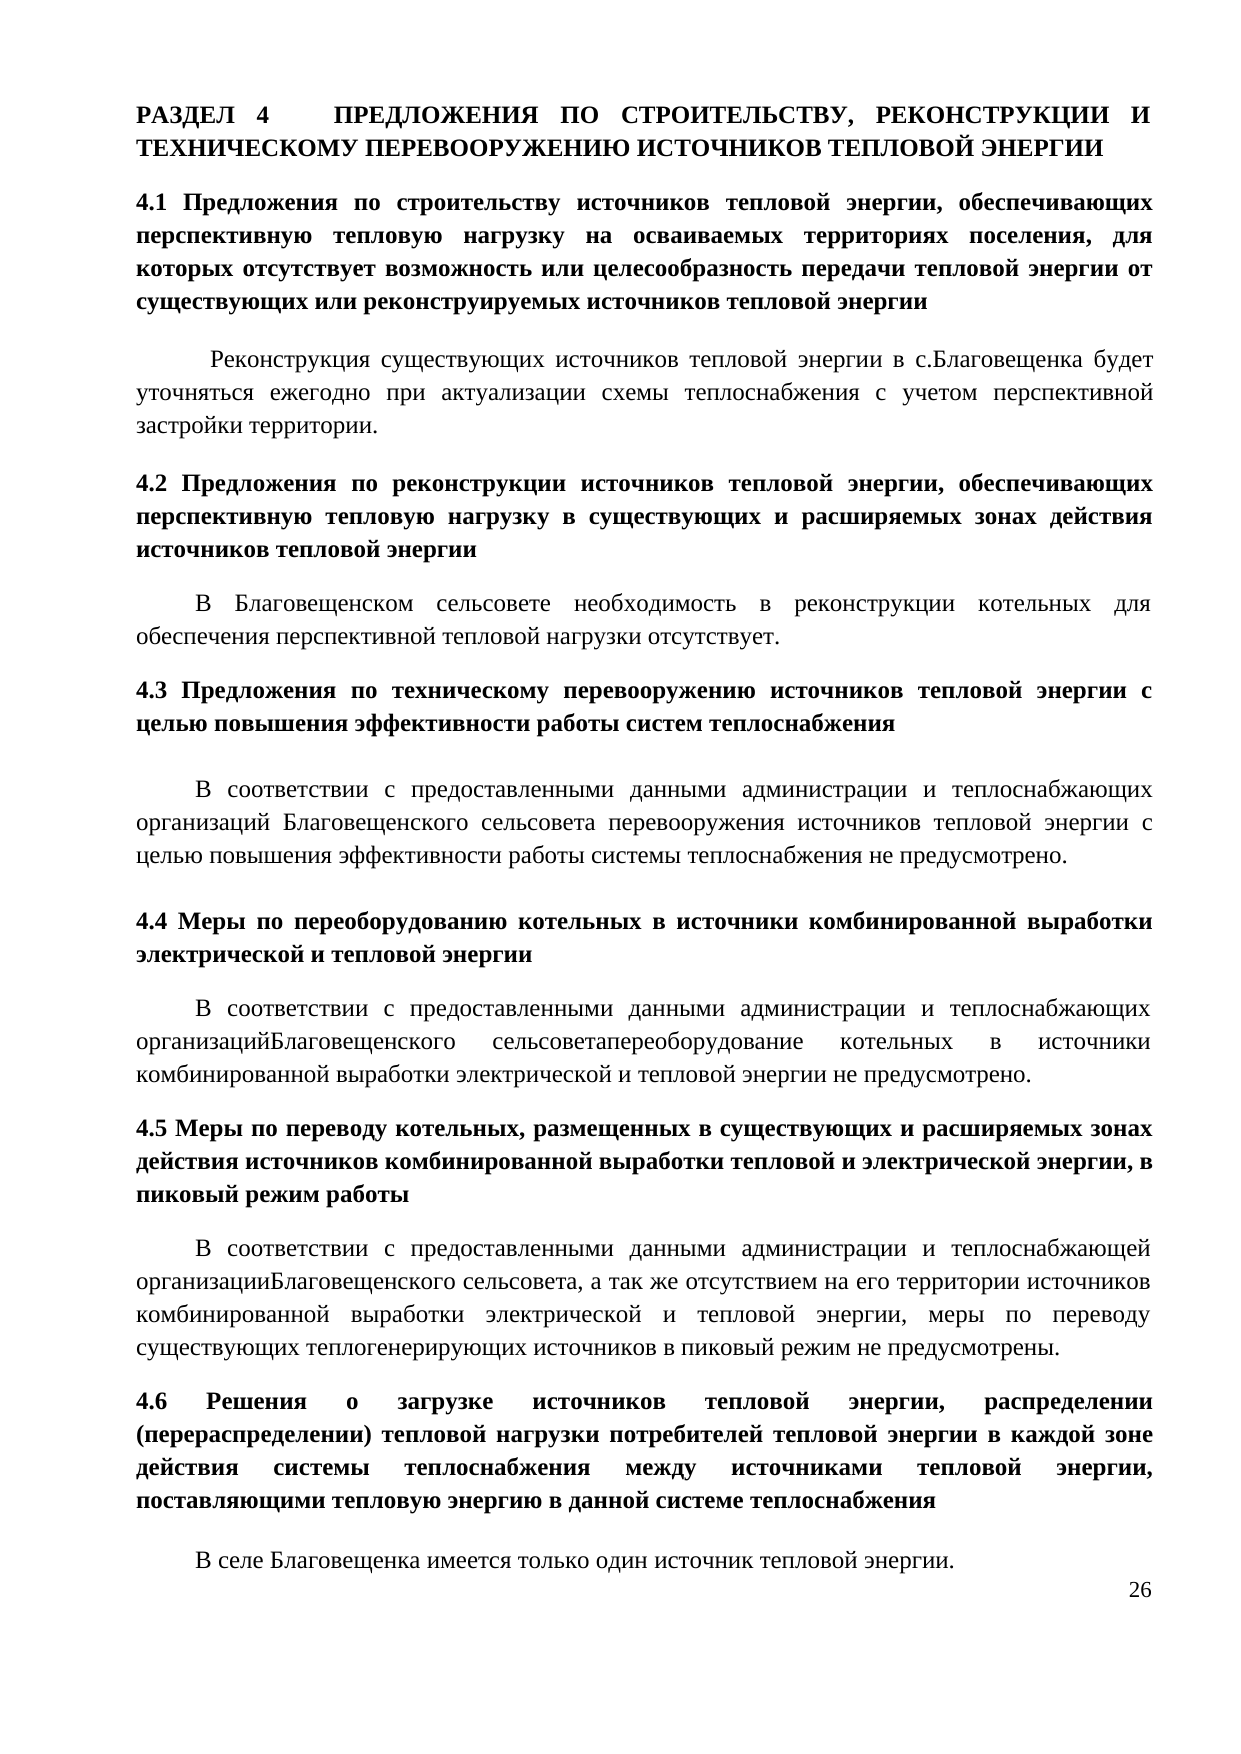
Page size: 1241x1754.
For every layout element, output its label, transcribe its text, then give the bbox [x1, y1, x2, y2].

text 4.3 Предложения по техническому перевооружению источников тепловой энергии с целью повышения эффективности работы систем теплоснабжения [136, 675, 1154, 737]
text 4.6 Решения о загрузке источников тепловой энергии, распределении (перераспределении) тепловой нагрузки потребителей тепловой энергии в каждой зоне действия системы теплоснабжения между источниками тепловой энергии, поставляющими тепловую энергию в данной системе теплоснабжения [136, 1386, 1154, 1514]
text В Благовещенском сельсовете необходимость в реконструкции котельных для обеспечения перспективной тепловой нагрузки отсутствует. [136, 588, 1152, 650]
text В селе Благовещенка имеется только один источник тепловой энергии. [136, 1545, 1152, 1574]
text 4.5 Меры по переводу котельных, размещенных в существующих и расширяемых зонах действия источников комбинированной выработки тепловой и электрической энергии, в пиковый режим работы [136, 1113, 1154, 1208]
text 4.4 Меры по переоборудованию котельных в источники комбинированной выработки электрической и тепловой энергии [136, 906, 1154, 968]
text Реконструкция существующих источников тепловой энергии в с.Благовещенка будет уточняться ежегодно при актуализации схемы теплоснабжения с учетом перспективной застройки территории. [136, 344, 1154, 439]
text 4.2 Предложения по реконструкции источников тепловой энергии, обеспечивающих перспективную тепловую нагрузку в существующих и расширяемых зонах действия источников тепловой энергии [136, 468, 1154, 563]
text РАЗДЕЛ 4 ПРЕДЛОЖЕНИЯ ПО СТРОИТЕЛЬСТВУ, РЕКОНСТРУКЦИИ И ТЕХНИЧЕСКОМУ ПЕРЕВООРУЖЕНИЮ ИСТОЧНИКОВ ТЕПЛОВОЙ ЭНЕРГИИ [136, 100, 1152, 162]
text 4.1 Предложения по строительству источников тепловой энергии, обеспечивающих перспективную тепловую нагрузку на осваиваемых территориях поселения, для которых отсутствует возможность или целесообразность передачи тепловой энергии от существующих или реконструируемых источников тепловой энергии [136, 187, 1154, 315]
text В соответствии с предоставленными данными администрации и теплоснабжающих организаций Благовещенского сельсовета перевооружения источников тепловой энергии с целью повышения эффективности работы системы теплоснабжения не предусмотрено. [136, 774, 1154, 869]
text В соответствии с предоставленными данными администрации и теплоснабжающих организацийБлаговещенского сельсоветапереоборудование котельных в источники комбинированной выработки электрической и тепловой энергии не предусмотрено. [136, 993, 1152, 1088]
text В соответствии с предоставленными данными администрации и теплоснабжающей организацииБлаговещенского сельсовета, а так же отсутствием на его территории источников комбинированной выработки электрической и тепловой энергии, меры по переводу существующих теплогенерирующих источников в пиковый режим не предусмотрены. [136, 1233, 1152, 1361]
